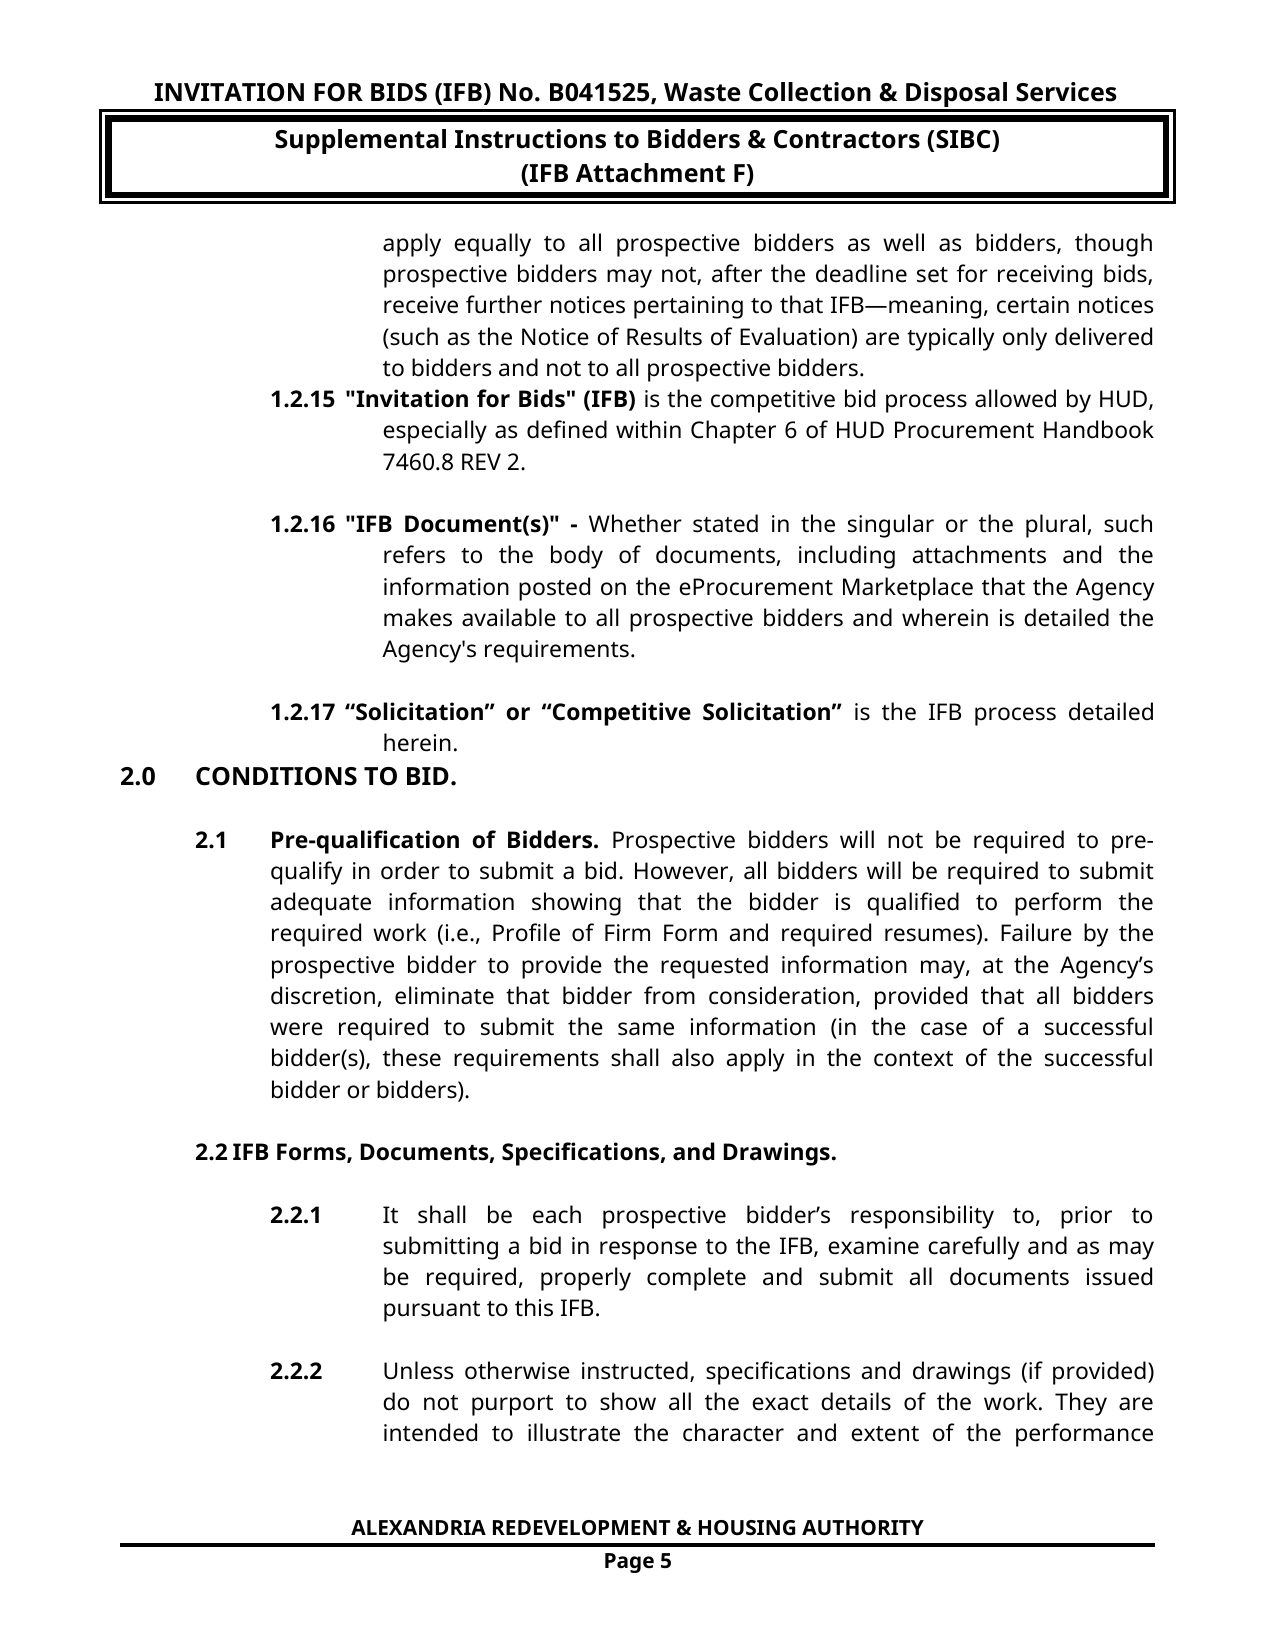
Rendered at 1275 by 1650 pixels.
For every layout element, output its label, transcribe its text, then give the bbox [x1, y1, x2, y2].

text 2.1 Pre-qualification of Bidders. Prospective bidders will not be required to pre-qualify in order to submit a bid. However, all bidders will be required to submit adequate information showing that the bidder is qualified to perform the required work (i.e., Profile of Firm Form and required resumes). Failure by the prospective bidder to provide the requested information may, at the Agency’s discretion, eliminate that bidder from consideration, provided that all bidders were required to submit the same information (in the case of a successful bidder(s), these requirements shall also apply in the context of the successful bidder or bidders). [195, 823, 1155, 1105]
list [270, 227, 1155, 383]
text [270, 1355, 1155, 1448]
list “Solicitation” or “Competitive Solicitation” is the IFB process detailed herein. [270, 696, 1155, 758]
text 2.2.1 It shall be each prospective bidder’s responsibility to, prior to submitting a bid in response to the IFB, examine carefully and as may be required, properly complete and submit all documents issued pursuant to this IFB. [270, 1198, 1155, 1323]
list "Invitation for Bids" (IFB) is the competitive bid process allowed by HUD, especially as defined within Chapter 6 of HUD Procurement Handbook 7460.8 REV 2. [270, 383, 1155, 477]
list IFB Forms, Documents, Specifications, and Drawings. [195, 1136, 1155, 1167]
list "IFB Document(s)" - Whether stated in the singular or the plural, such refers to the body of documents, including attachments and the information posted on the eProcurement Marketplace that the Agency makes available to all prospective bidders and wherein is detailed the Agency's requirements. [270, 508, 1155, 664]
list CONDITIONS TO BID. [120, 758, 1155, 792]
